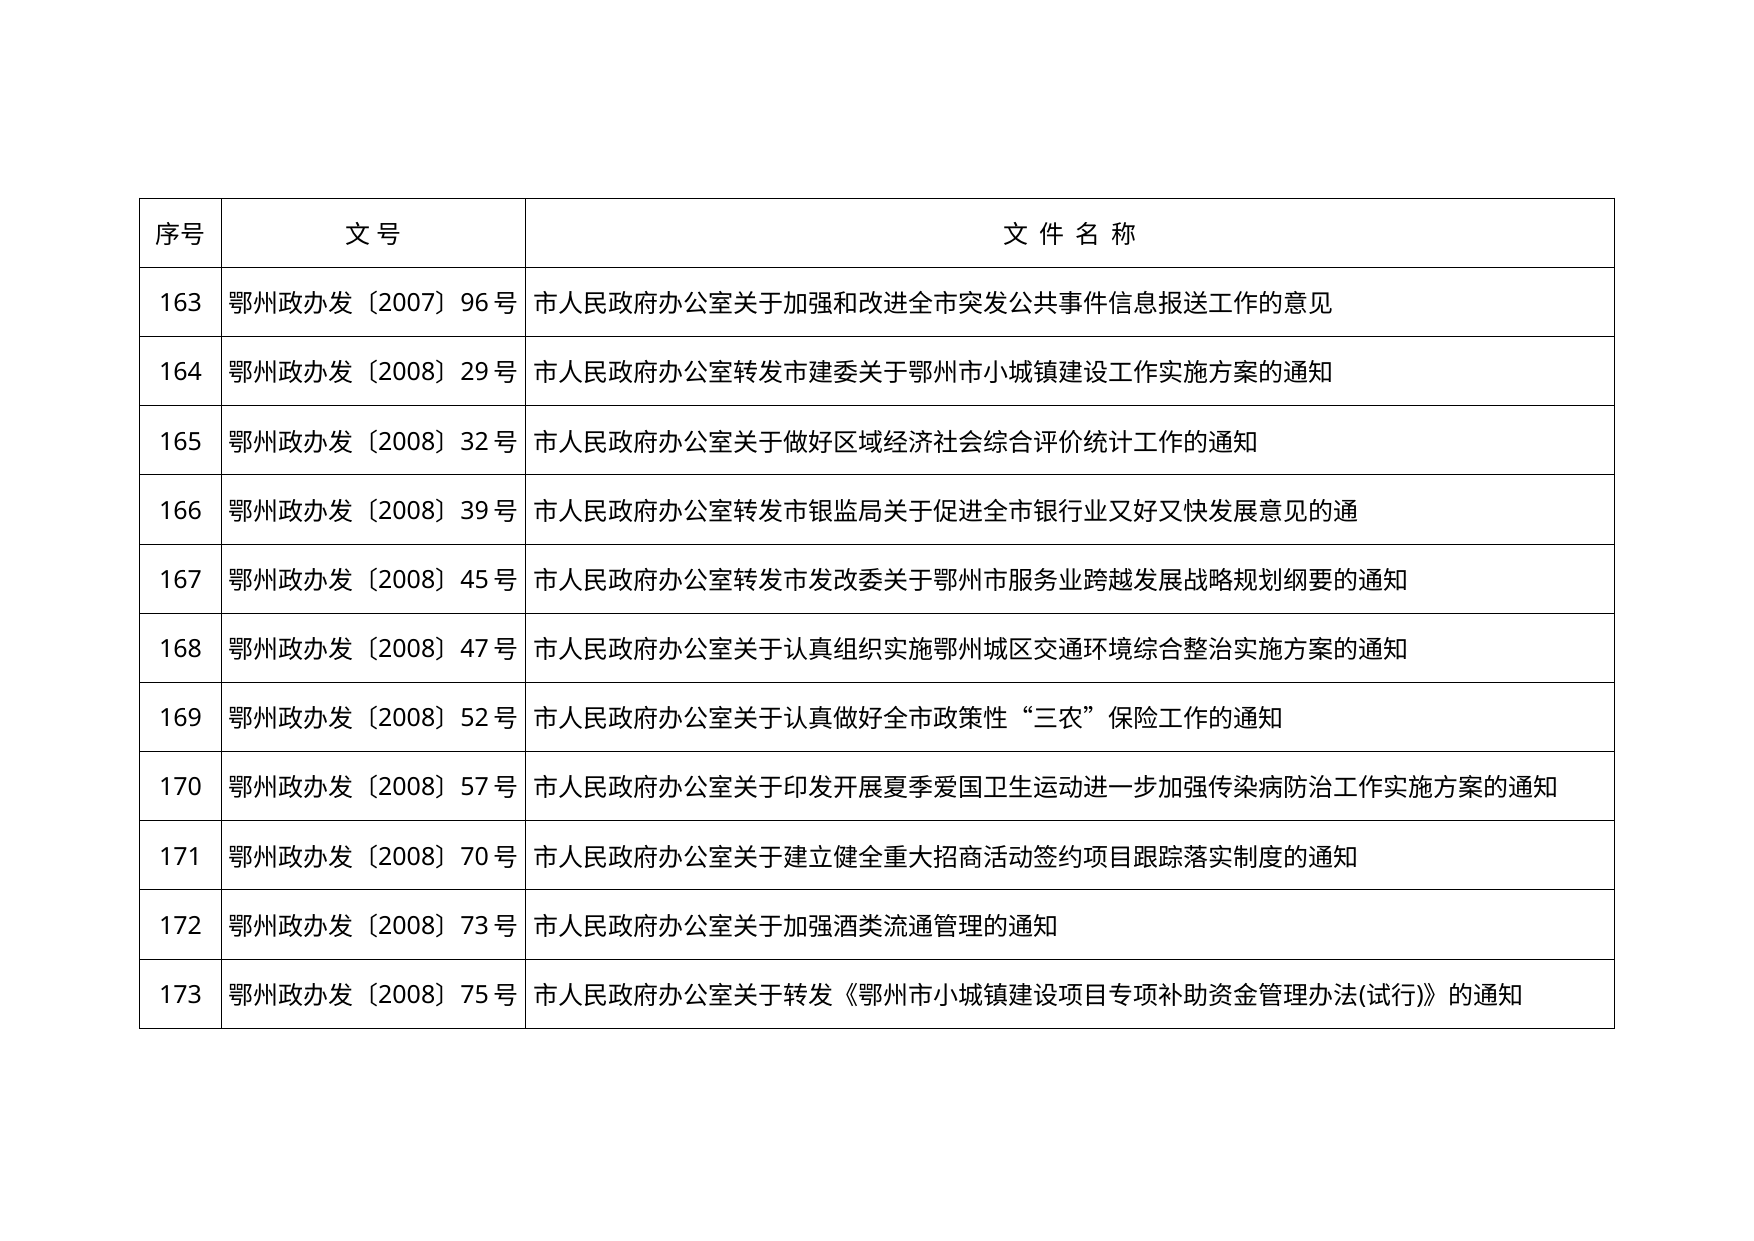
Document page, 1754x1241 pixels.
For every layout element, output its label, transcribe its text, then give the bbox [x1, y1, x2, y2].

table_cell 166 [140, 475, 221, 543]
table_cell 163 [140, 268, 221, 336]
table_cell 鄂州政办发〔2008〕47号 [222, 614, 525, 682]
table_cell 172 [140, 890, 221, 958]
table_cell 167 [140, 545, 221, 613]
table_cell 市人民政府办公室关于转发《鄂州市小城镇建设项目专项补助资金管理办法(试行)》的通知 [526, 960, 1614, 1028]
table_cell 市人民政府办公室转发市发改委关于鄂州市服务业跨越发展战略规划纲要的通知 [526, 545, 1614, 613]
table_cell 鄂州政办发〔2008〕45号 [222, 545, 525, 613]
table_cell 鄂州政办发〔2008〕29号 [222, 337, 525, 405]
table_cell 173 [140, 960, 221, 1028]
table_cell 鄂州政办发〔2008〕75号 [222, 960, 525, 1028]
table_cell 鄂州政办发〔2008〕73号 [222, 890, 525, 958]
table_header 序号 [140, 199, 221, 267]
table_cell 鄂州政办发〔2008〕39号 [222, 475, 525, 543]
table_cell 市人民政府办公室关于认真做好全市政策性“三农”保险工作的通知 [526, 683, 1614, 751]
table_cell 鄂州政办发〔2008〕57号 [222, 752, 525, 820]
table_header 文 件 名 称 [526, 199, 1614, 267]
table_cell 市人民政府办公室关于做好区域经济社会综合评价统计工作的通知 [526, 406, 1614, 474]
table_cell 170 [140, 752, 221, 820]
table_cell 164 [140, 337, 221, 405]
table_cell 市人民政府办公室转发市银监局关于促进全市银行业又好又快发展意见的通 [526, 475, 1614, 543]
table_cell 169 [140, 683, 221, 751]
table_cell 168 [140, 614, 221, 682]
table_header 文 号 [222, 199, 525, 267]
table_cell 市人民政府办公室转发市建委关于鄂州市小城镇建设工作实施方案的通知 [526, 337, 1614, 405]
table_cell 市人民政府办公室关于认真组织实施鄂州城区交通环境综合整治实施方案的通知 [526, 614, 1614, 682]
table_cell 鄂州政办发〔2008〕52号 [222, 683, 525, 751]
table_cell 市人民政府办公室关于印发开展夏季爱国卫生运动进一步加强传染病防治工作实施方案的通知 [526, 752, 1614, 820]
table_cell 鄂州政办发〔2008〕32号 [222, 406, 525, 474]
table_cell 鄂州政办发〔2008〕70号 [222, 821, 525, 889]
table_cell 鄂州政办发〔2007〕96号 [222, 268, 525, 336]
table_cell 165 [140, 406, 221, 474]
table_cell 市人民政府办公室关于加强和改进全市突发公共事件信息报送工作的意见 [526, 268, 1614, 336]
table_cell 市人民政府办公室关于建立健全重大招商活动签约项目跟踪落实制度的通知 [526, 821, 1614, 889]
table_cell 171 [140, 821, 221, 889]
table_cell 市人民政府办公室关于加强酒类流通管理的通知 [526, 890, 1614, 958]
